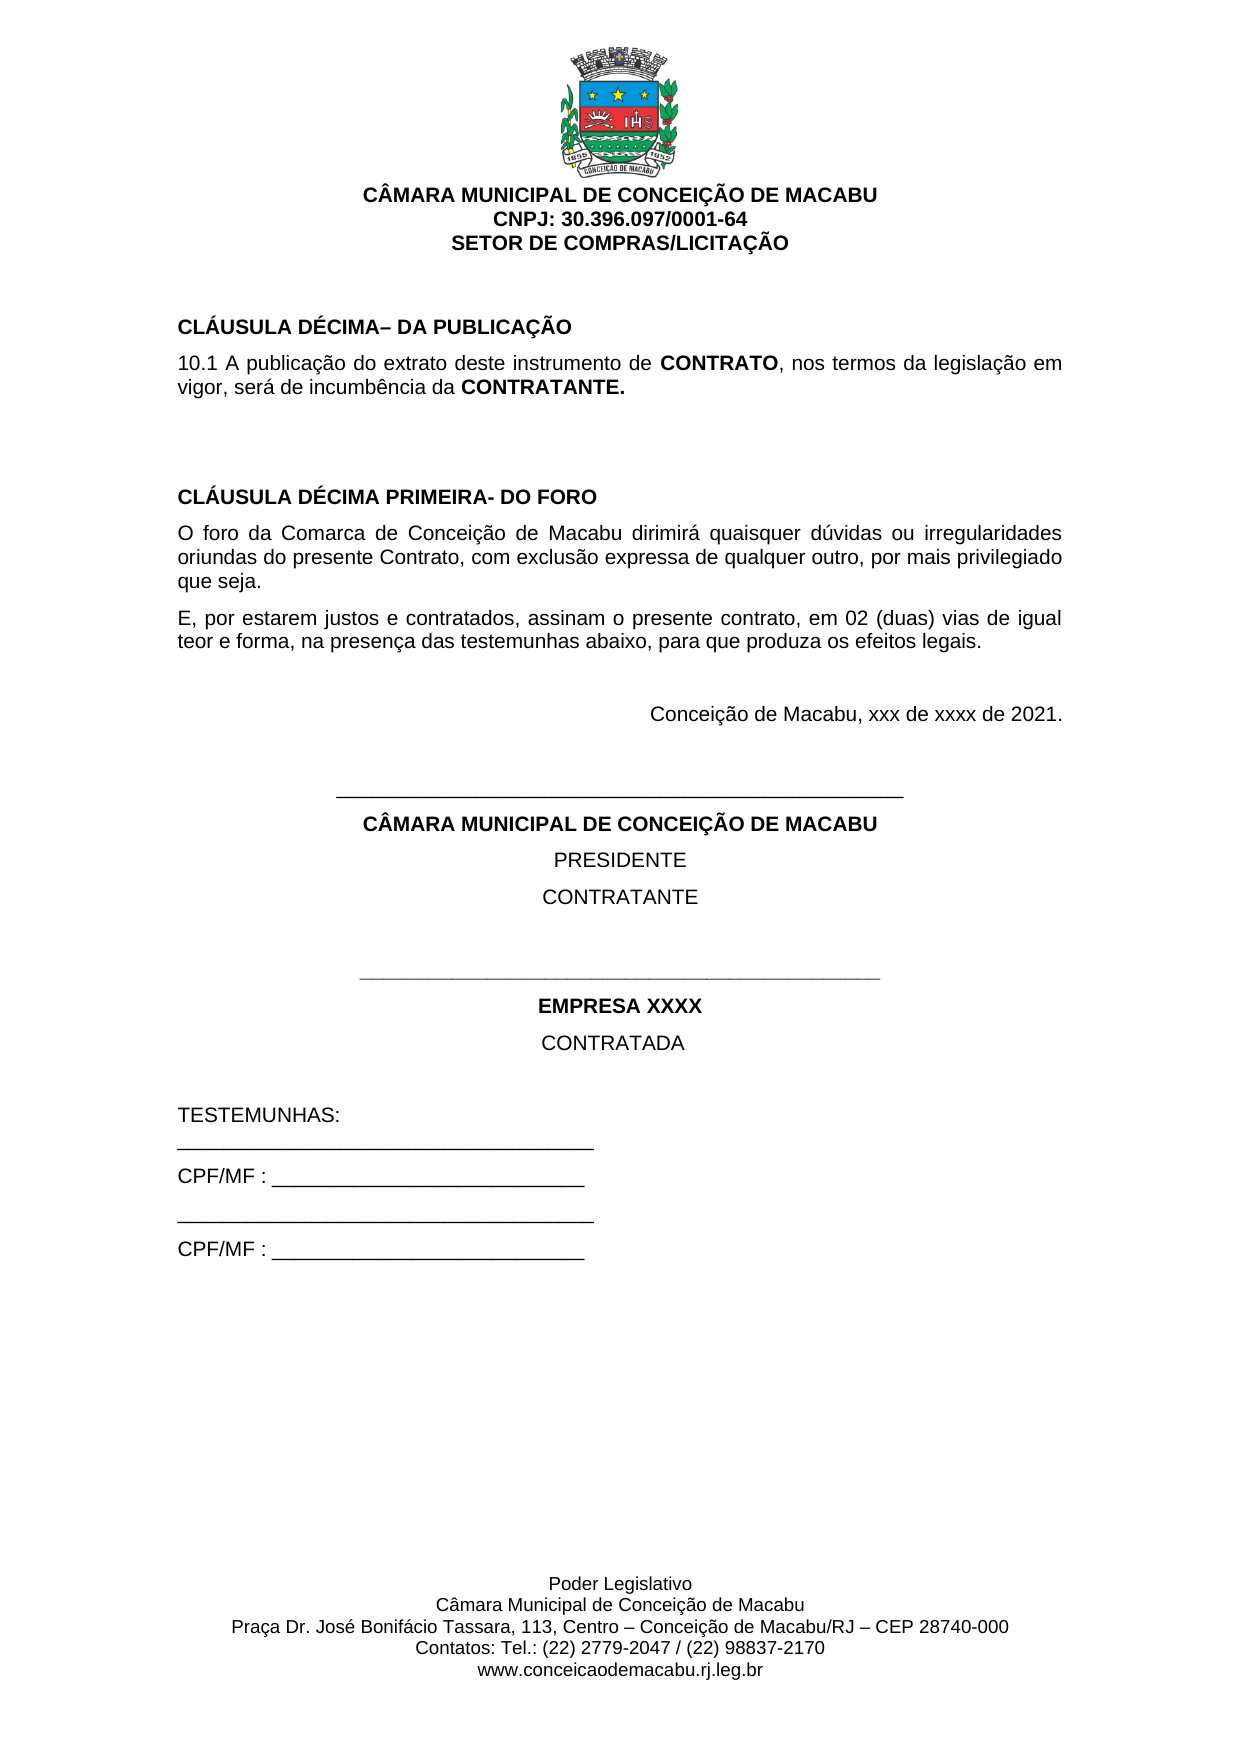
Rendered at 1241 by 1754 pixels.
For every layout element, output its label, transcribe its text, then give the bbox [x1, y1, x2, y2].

text CPF/MF : ___________________________ [177, 1164, 1063, 1188]
text Conceição de Macabu, xxx de xxxx de 2021. [177, 702, 1063, 726]
text EMPRESA XXXX [177, 994, 1063, 1018]
text TESTEMUNHAS: ____________________________________ [177, 1103, 1063, 1151]
text CPF/MF : ___________________________ [177, 1237, 1063, 1261]
text _________________________________________________ [177, 775, 1063, 799]
text CONTRATADA [177, 1030, 1063, 1054]
text _____________________________________________ [177, 957, 1063, 981]
text CLÁUSULA DÉCIMA– DA PUBLICAÇÃO [177, 315, 1063, 339]
text CÂMARA MUNICIPAL DE CONCEIÇÃO DE MACABU [177, 812, 1063, 836]
text E, por estarem justos e contratados, assinam o presente contrato, em 02 (duas) vias de igual teor e forma, na presença das testemunhas abaixo, para que produza os efeitos legais. [177, 605, 1063, 653]
text CLÁUSULA DÉCIMA PRIMEIRA- DO FORO [177, 484, 1063, 508]
picture [560, 47, 678, 178]
text O foro da Comarca de Conceição de Macabu dirimirá quaisquer dúvidas ou irregularidades oriundas do presente Contrato, com exclusão expressa de qualquer outro, por mais privilegiado que seja. [177, 521, 1063, 593]
text PRESIDENTE [177, 848, 1063, 872]
text ____________________________________ [177, 1200, 1063, 1224]
text 10.1 A publicação do extrato deste instrumento de CONTRATO, nos termos da legislação em vigor, será de incumbência da CONTRATANTE. [177, 351, 1063, 399]
text CONTRATANTE [177, 884, 1063, 908]
